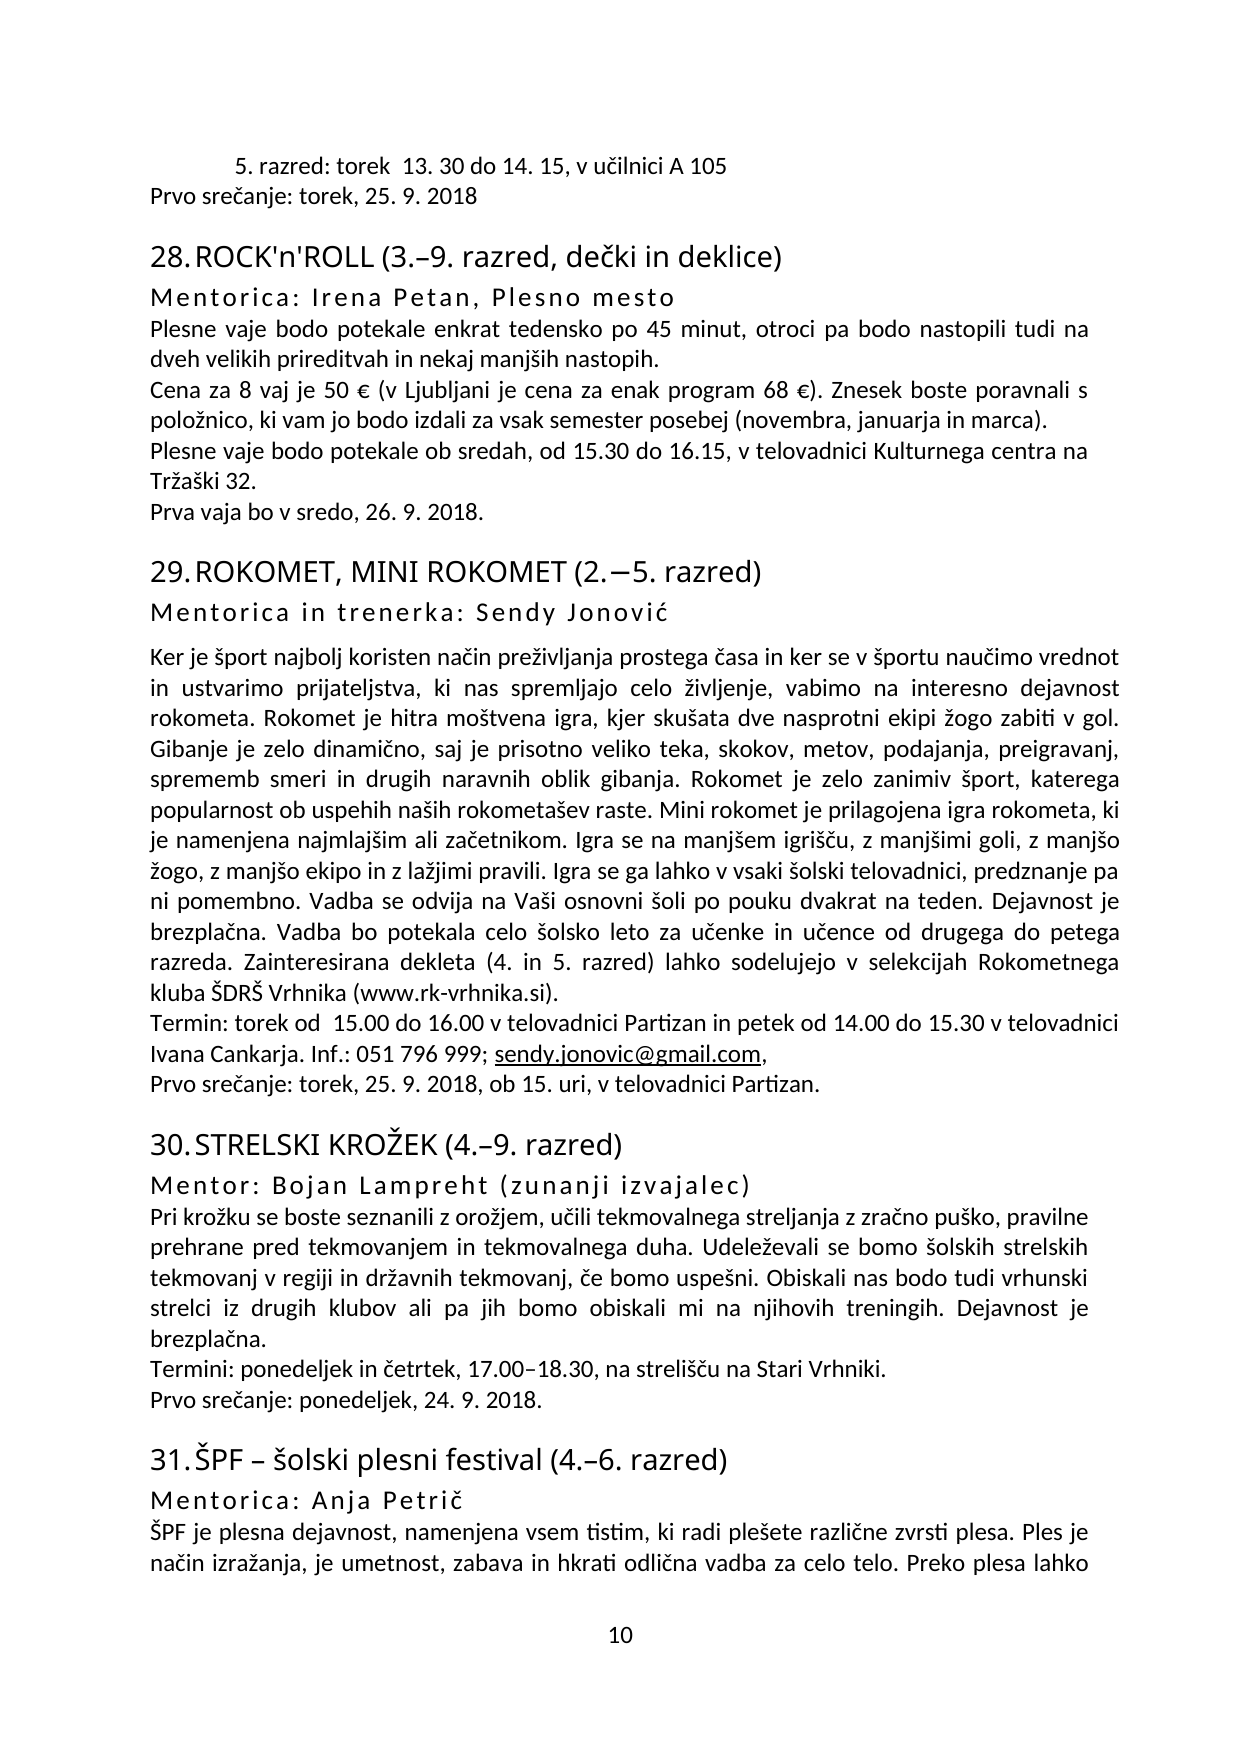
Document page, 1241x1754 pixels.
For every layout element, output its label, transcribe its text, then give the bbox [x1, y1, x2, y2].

subtitle Mentorica: Irena Petan, Plesno mesto [150, 280, 1090, 313]
text Prvo srečanje: ponedeljek, 24. 9. 2018. [150, 1384, 1090, 1414]
text Plesne vaje bodo potekale enkrat tedensko po 45 minut, otroci pa bodo nastopili tudi na dveh velikih prireditvah in nekaj manjših nastopih. [150, 313, 1090, 374]
subtitle ROKOMET, MINI ROKOMET (2.−5. razred) [150, 552, 1090, 591]
text Pri krožku se boste seznanili z orožjem, učili tekmovalnega streljanja z zračno puško, pravilne prehrane pred tekmovanjem in tekmovalnega duha. Udeleževali se bomo šolskih strelskih tekmovanj v regiji in državnih tekmovanj, če bomo uspešni. Obiskali nas bodo tudi vrhunski strelci iz drugih klubov ali pa jih bomo obiskali mi na njihovih treningih. Dejavnost je brezplačna. [150, 1201, 1090, 1353]
text Prva vaja bo v sredo, 26. 9. 2018. [150, 496, 1090, 527]
subtitle Mentor: Bojan Lampreht (zunanji izvajalec) [150, 1168, 1090, 1201]
text Cena za 8 vaj je 50 € (v Ljubljani je cena za enak program 68 €). Znesek boste poravnali s položnico, ki vam jo bodo izdali za vsak semester posebej (novembra, januarja in marca). [150, 374, 1090, 435]
subtitle Mentorica in trenerka: Sendy Jonović [150, 595, 1090, 628]
subtitle ROCK'n'ROLL (3.–9. razred, dečki in deklice) [150, 236, 1090, 276]
text Prvo srečanje: torek, 25. 9. 2018 [150, 181, 1090, 211]
subtitle ŠPF – šolski plesni festival (4.–6. razred) [150, 1439, 1090, 1479]
text 5. razred: torek 13. 30 do 14. 15, v učilnici A 105 [150, 150, 1090, 181]
text Prvo srečanje: torek, 25. 9. 2018, ob 15. uri, v telovadnici Partizan. [150, 1068, 1121, 1099]
text Ker je šport najbolj koristen način preživljanja prostega časa in ker se v športu naučimo vrednot in ustvarimo prijateljstva, ki nas spremljajo celo življenje, vabimo na interesno dejavnost rokometa. Rokomet je hitra moštvena igra, kjer skušata dve nasprotni ekipi žogo zabiti v gol. Gibanje je zelo dinamično, saj je prisotno veliko teka, skokov, metov, podajanja, preigravanj, sprememb smeri in drugih naravnih oblik gibanja. Rokomet je zelo zanimiv šport, katerega popularnost ob uspehih naših rokometašev raste. Mini rokomet je prilagojena igra rokometa, ki je namenjena najmlajšim ali začetnikom. Igra se na manjšem igrišču, z manjšimi goli, z manjšo žogo, z manjšo ekipo in z lažjimi pravili. Igra se ga lahko v vsaki šolski telovadnici, predznanje pa ni pomembno. Vadba se odvija na Vaši osnovni šoli po pouku dvakrat na teden. Dejavnost je brezplačna. Vadba bo potekala celo šolsko leto za učenke in učence od drugega do petega razreda. Zainteresirana dekleta (4. in 5. razred) lahko sodelujejo v selekcijah Rokometnega kluba ŠDRŠ Vrhnika (www.rk-vrhnika.si). [150, 641, 1121, 1007]
text Plesne vaje bodo potekale ob sredah, od 15.30 do 16.15, v telovadnici Kulturnega centra na Tržaški 32. [150, 435, 1090, 496]
subtitle Mentorica: Anja Petrič [150, 1483, 1090, 1516]
text Termin: torek od 15.00 do 16.00 v telovadnici Partizan in petek od 14.00 do 15.30 v telovadnici Ivana Cankarja. Inf.: 051 796 999; sendy.jonovic@gmail.com, [150, 1007, 1121, 1068]
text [150, 1516, 1090, 1577]
text Termini: ponedeljek in četrtek, 17.00–18.30, na strelišču na Stari Vrhniki. [150, 1353, 1090, 1384]
subtitle STRELSKI KROŽEK (4.–9. razred) [150, 1124, 1090, 1164]
